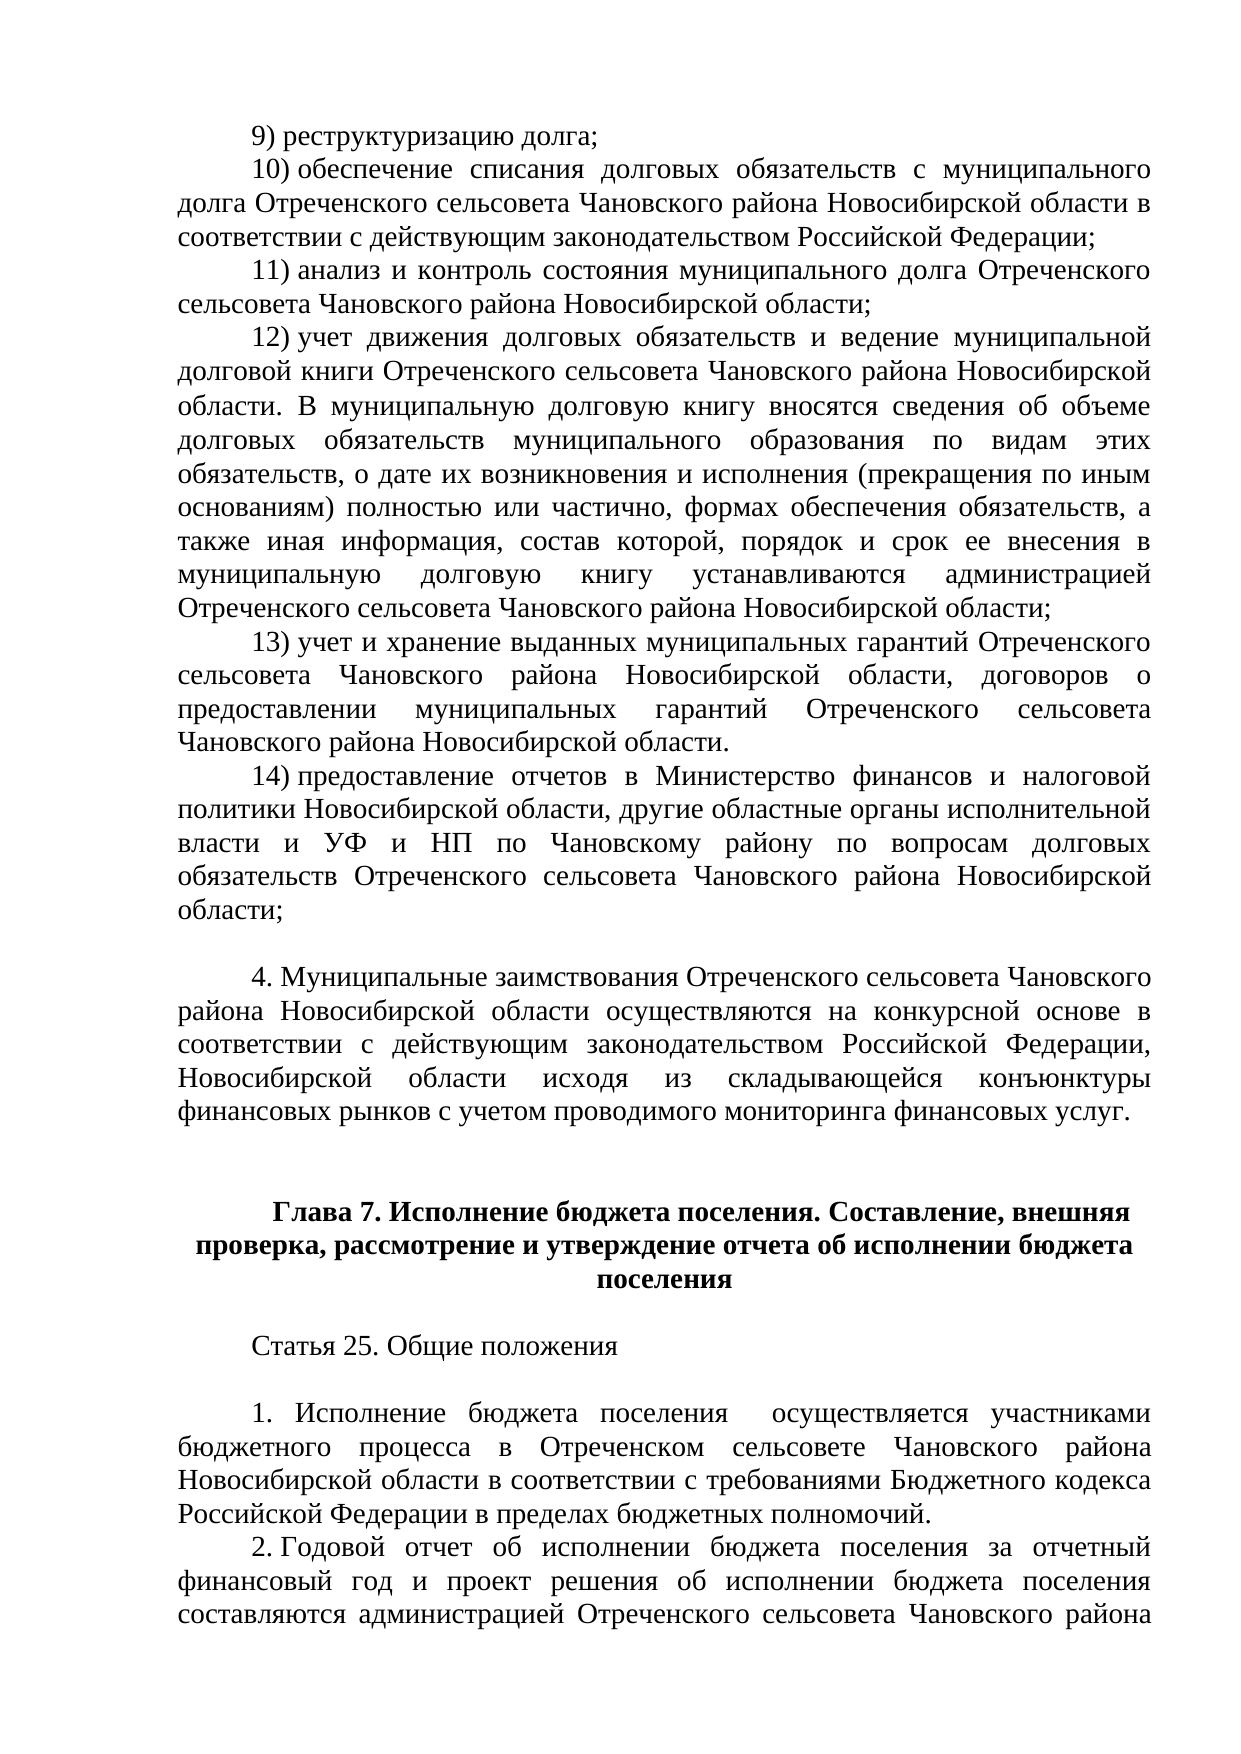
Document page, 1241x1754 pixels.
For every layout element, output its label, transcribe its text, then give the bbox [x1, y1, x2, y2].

text 12) учет движения долговых обязательств и ведение муниципальной долговой книги Отреченского сельсовета Чановского района Новосибирской области. В муниципальную долговую книгу вносятся сведения об объеме долговых обязательств муниципального образования по видам этих обязательств, о дате их возникновения и исполнения (прекращения по иным основаниям) полностью или частично, формах обеспечения обязательств, а также иная информация, состав которой, порядок и срок ее внесения в муниципальную долговую книгу устанавливаются администрацией Отреченского сельсовета Чановского района Новосибирской области; [177, 319, 1152, 423]
text 13) учет и хранение выданных муниципальных гарантий Отреченского сельсовета Чановского района Новосибирской области, договоров о предоставлении муниципальных гарантий Отреченского сельсовета Чановского района Новосибирской области. [177, 624, 1152, 758]
text Статья 25. Общие положения [177, 1328, 1152, 1362]
text 14) предоставление отчетов в Министерство финансов и налоговой политики Новосибирской области, другие областные органы исполнительной власти и УФ и НП по Чановскому району по вопросам долговых обязательств Отреченского сельсовета Чановского района Новосибирской области; [177, 758, 1152, 926]
text 10) обеспечение списания долговых обязательств с муниципального долга Отреченского сельсовета Чановского района Новосибирской области в соответствии с действующим законодательством Российской Федерации; [177, 152, 1152, 252]
text Глава 7. Исполнение бюджета поселения. Составление, внешняя проверка, рассмотрение и утверждение отчета об исполнении бюджета поселения [177, 1194, 1152, 1294]
text 11) анализ и контроль состояния муниципального долга Отреченского сельсовета Чановского района Новосибирской области; [177, 252, 1152, 319]
text 4. Муниципальные заимствования Отреченского сельсовета Чановского района Новосибирской области осуществляются на конкурсной основе в соответствии с действующим законодательством Российской Федерации, Новосибирской области исходя из складывающейся конъюнктуры финансовых рынков с учетом проводимого мониторинга финансовых услуг. [177, 959, 1152, 1127]
text 9) реструктуризацию долга; [177, 118, 1152, 152]
text 1. Исполнение бюджета поселения осуществляется участниками бюджетного процесса в Отреченском сельсовете Чановского района Новосибирской области в соответствии с требованиями Бюджетного кодекса Российской Федерации в пределах бюджетных полномочий. [177, 1395, 1152, 1529]
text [177, 1529, 1152, 1630]
